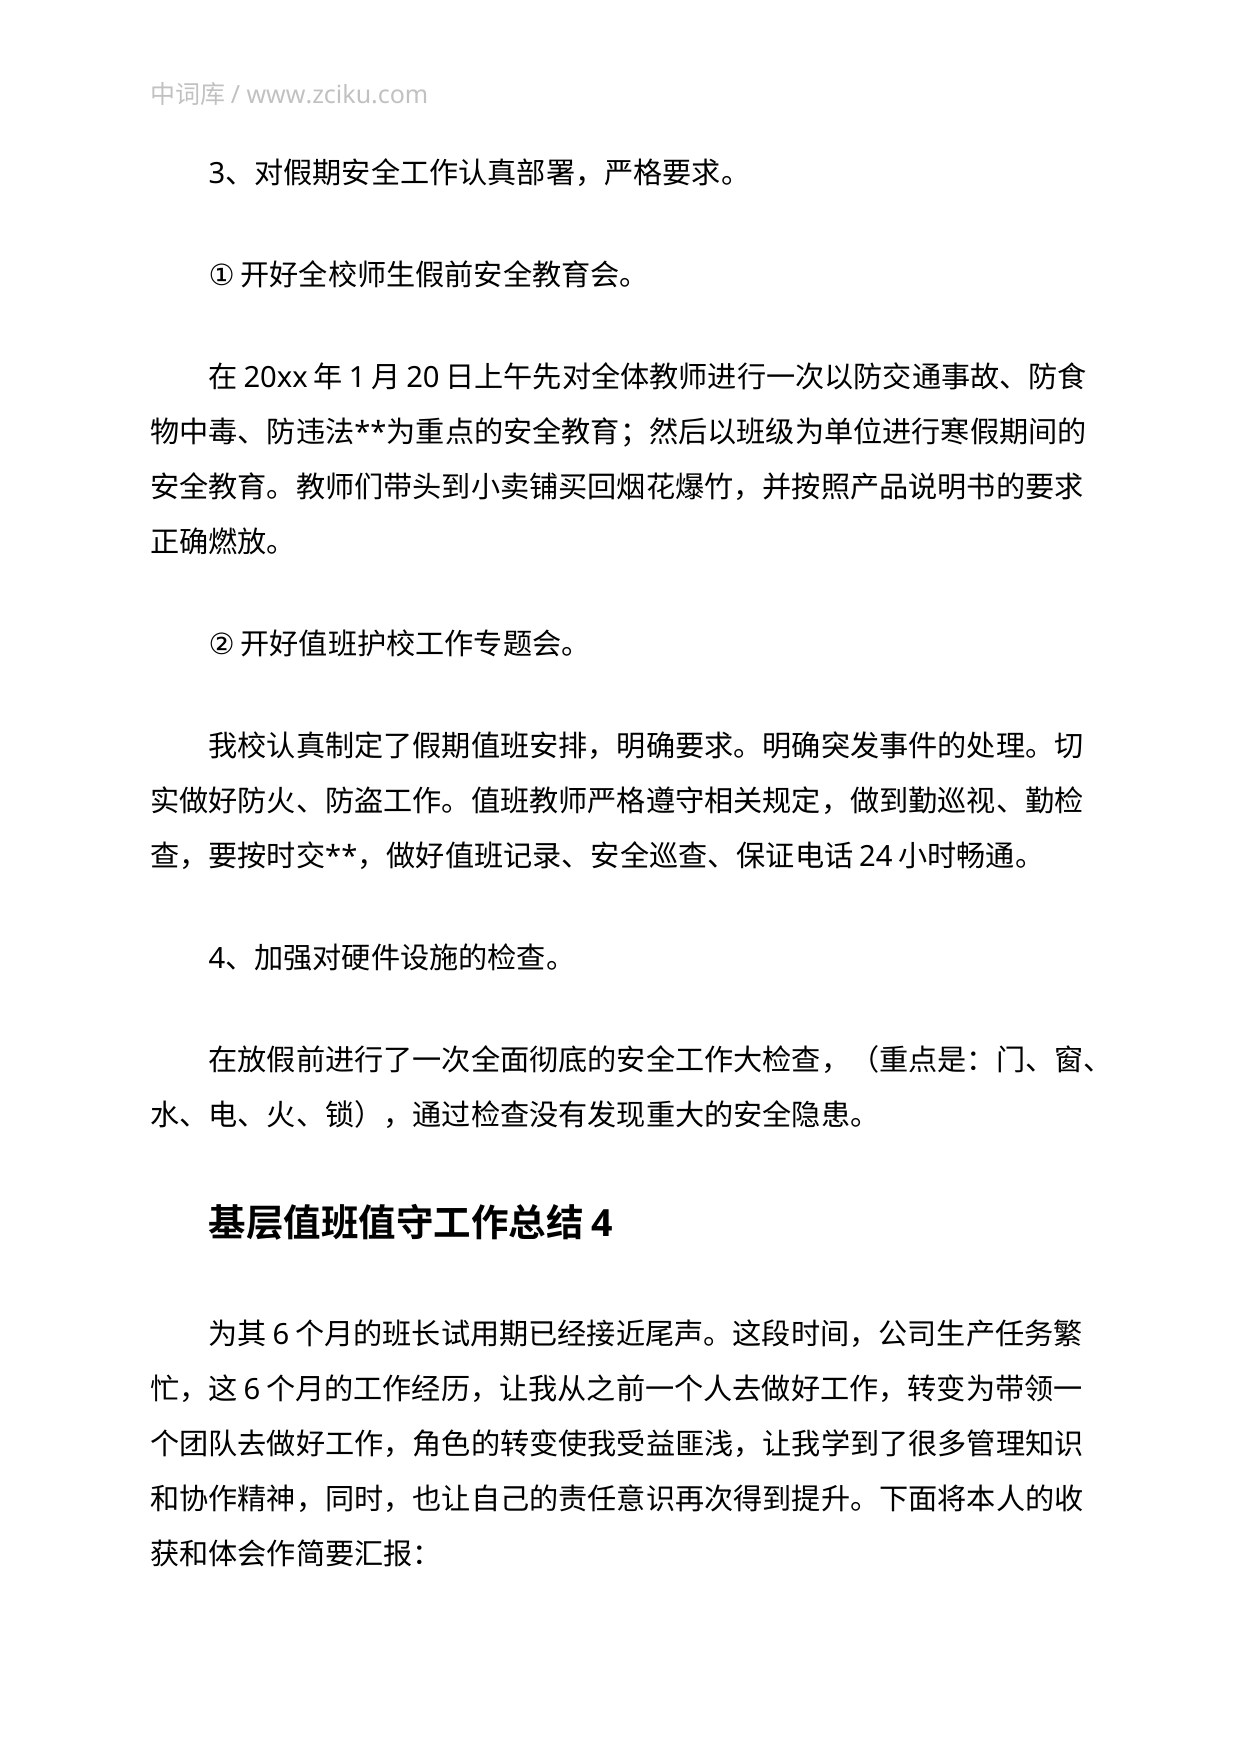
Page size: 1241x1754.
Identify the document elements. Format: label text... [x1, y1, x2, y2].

text 我校认真制定了假期值班安排，明确要求。明确突发事件的处理。切实做好防火、防盗工作。值班教师严格遵守相关规定，做到勤巡视、勤检查，要按时交**，做好值班记录、安全巡查、保证电话24小时畅通。 [150, 723, 1090, 875]
text 为其6个月的班长试用期已经接近尾声。这段时间，公司生产任务繁忙，这6个月的工作经历，让我从之前一个人去做好工作，转变为带领一个团队去做好工作，角色的转变使我受益匪浅，让我学到了很多管理知识和协作精神，同时，也让自己的责任意识再次得到提升。下面将本人的收获和体会作简要汇报： [150, 1311, 1090, 1573]
text 3、对假期安全工作认真部署，严格要求。 [150, 150, 1090, 192]
text ①开好全校师生假前安全教育会。 [150, 252, 1090, 294]
text 基层值班值守工作总结4 [150, 1193, 1090, 1247]
text 在放假前进行了一次全面彻底的安全工作大检查，（重点是：门、窗、水、电、火、锁），通过检查没有发现重大的安全隐患。 [150, 1036, 1090, 1133]
text 在20xx年1月20日上午先对全体教师进行一次以防交通事故、防食物中毒、防违法**为重点的安全教育；然后以班级为单位进行寒假期间的安全教育。教师们带头到小卖铺买回烟花爆竹，并按照产品说明书的要求正确燃放。 [150, 354, 1090, 561]
text ②开好值班护校工作专题会。 [150, 621, 1090, 663]
text 4、加强对硬件设施的检查。 [150, 934, 1090, 977]
